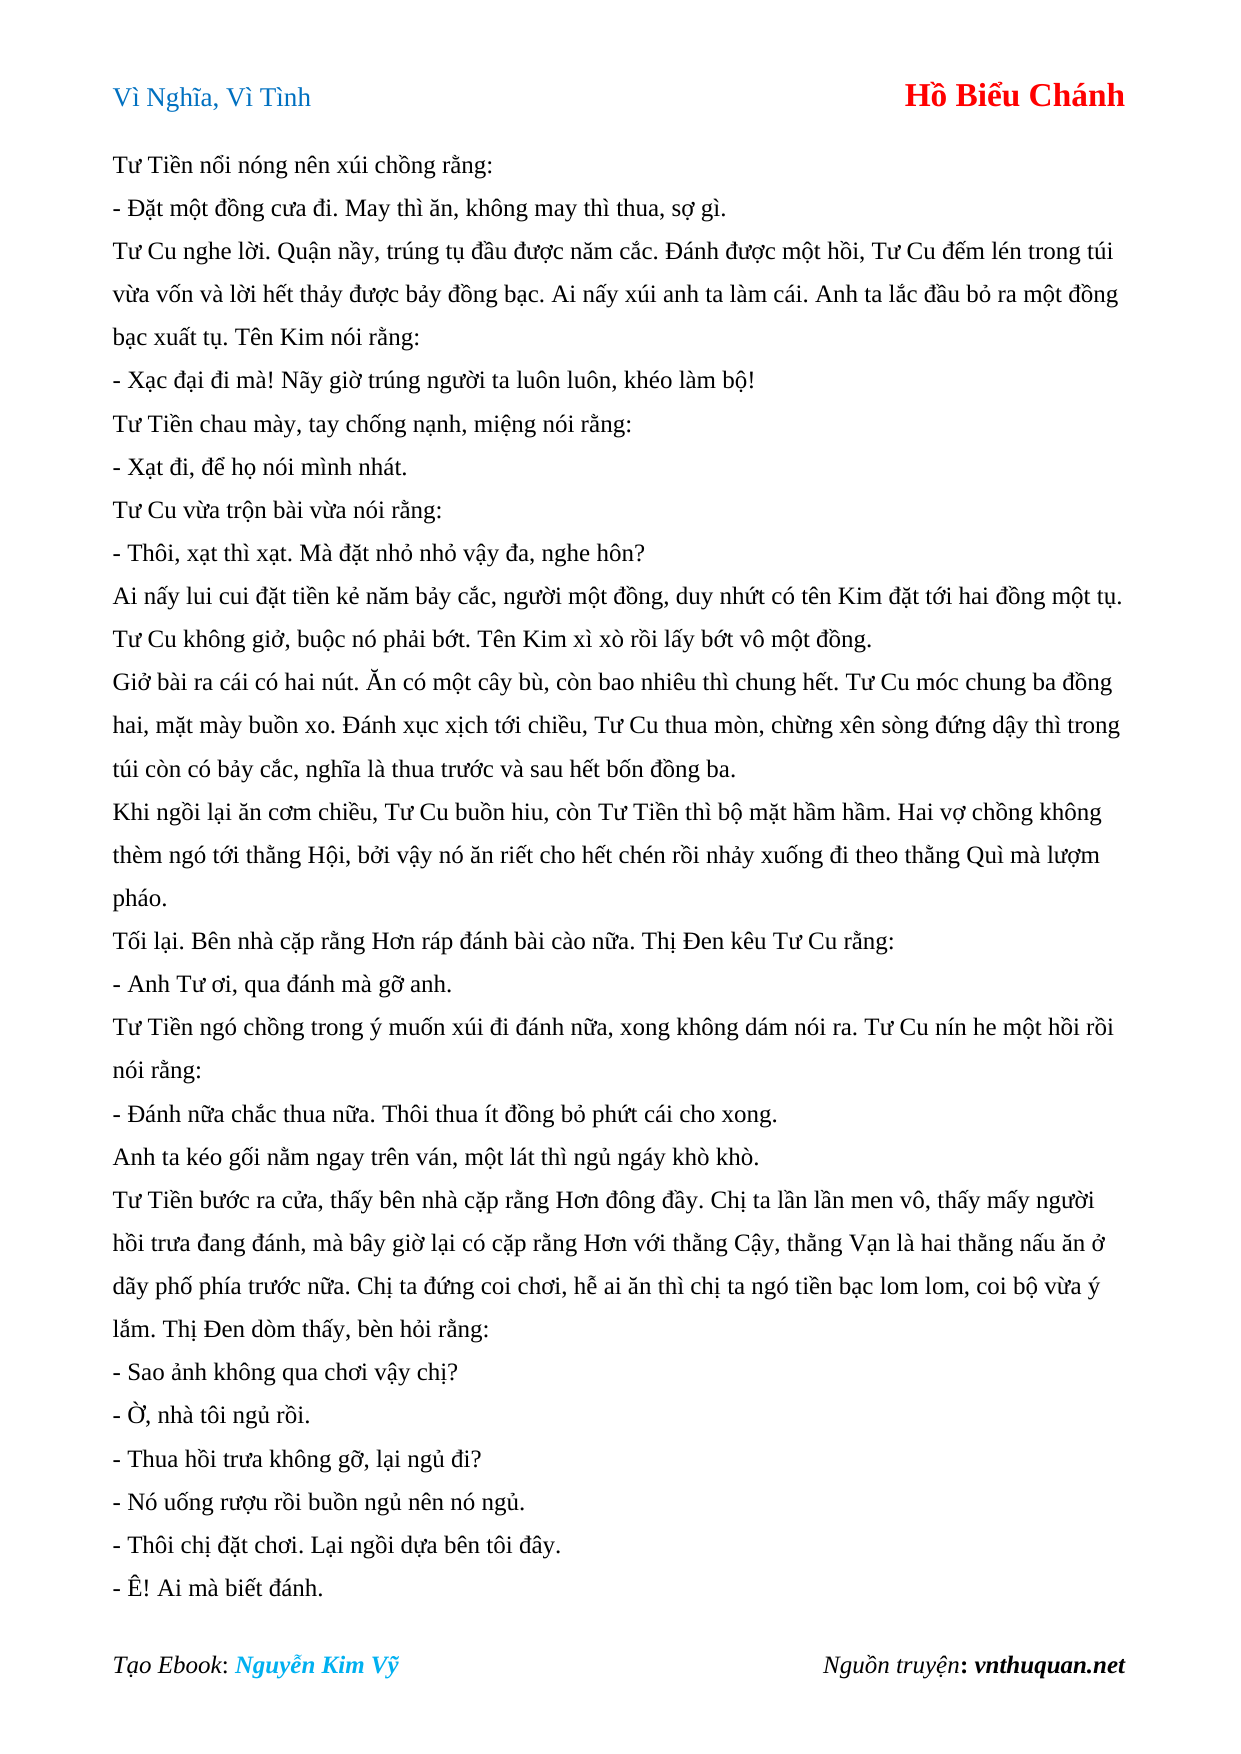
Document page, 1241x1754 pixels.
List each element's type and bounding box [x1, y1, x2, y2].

text [112, 150, 1128, 1602]
